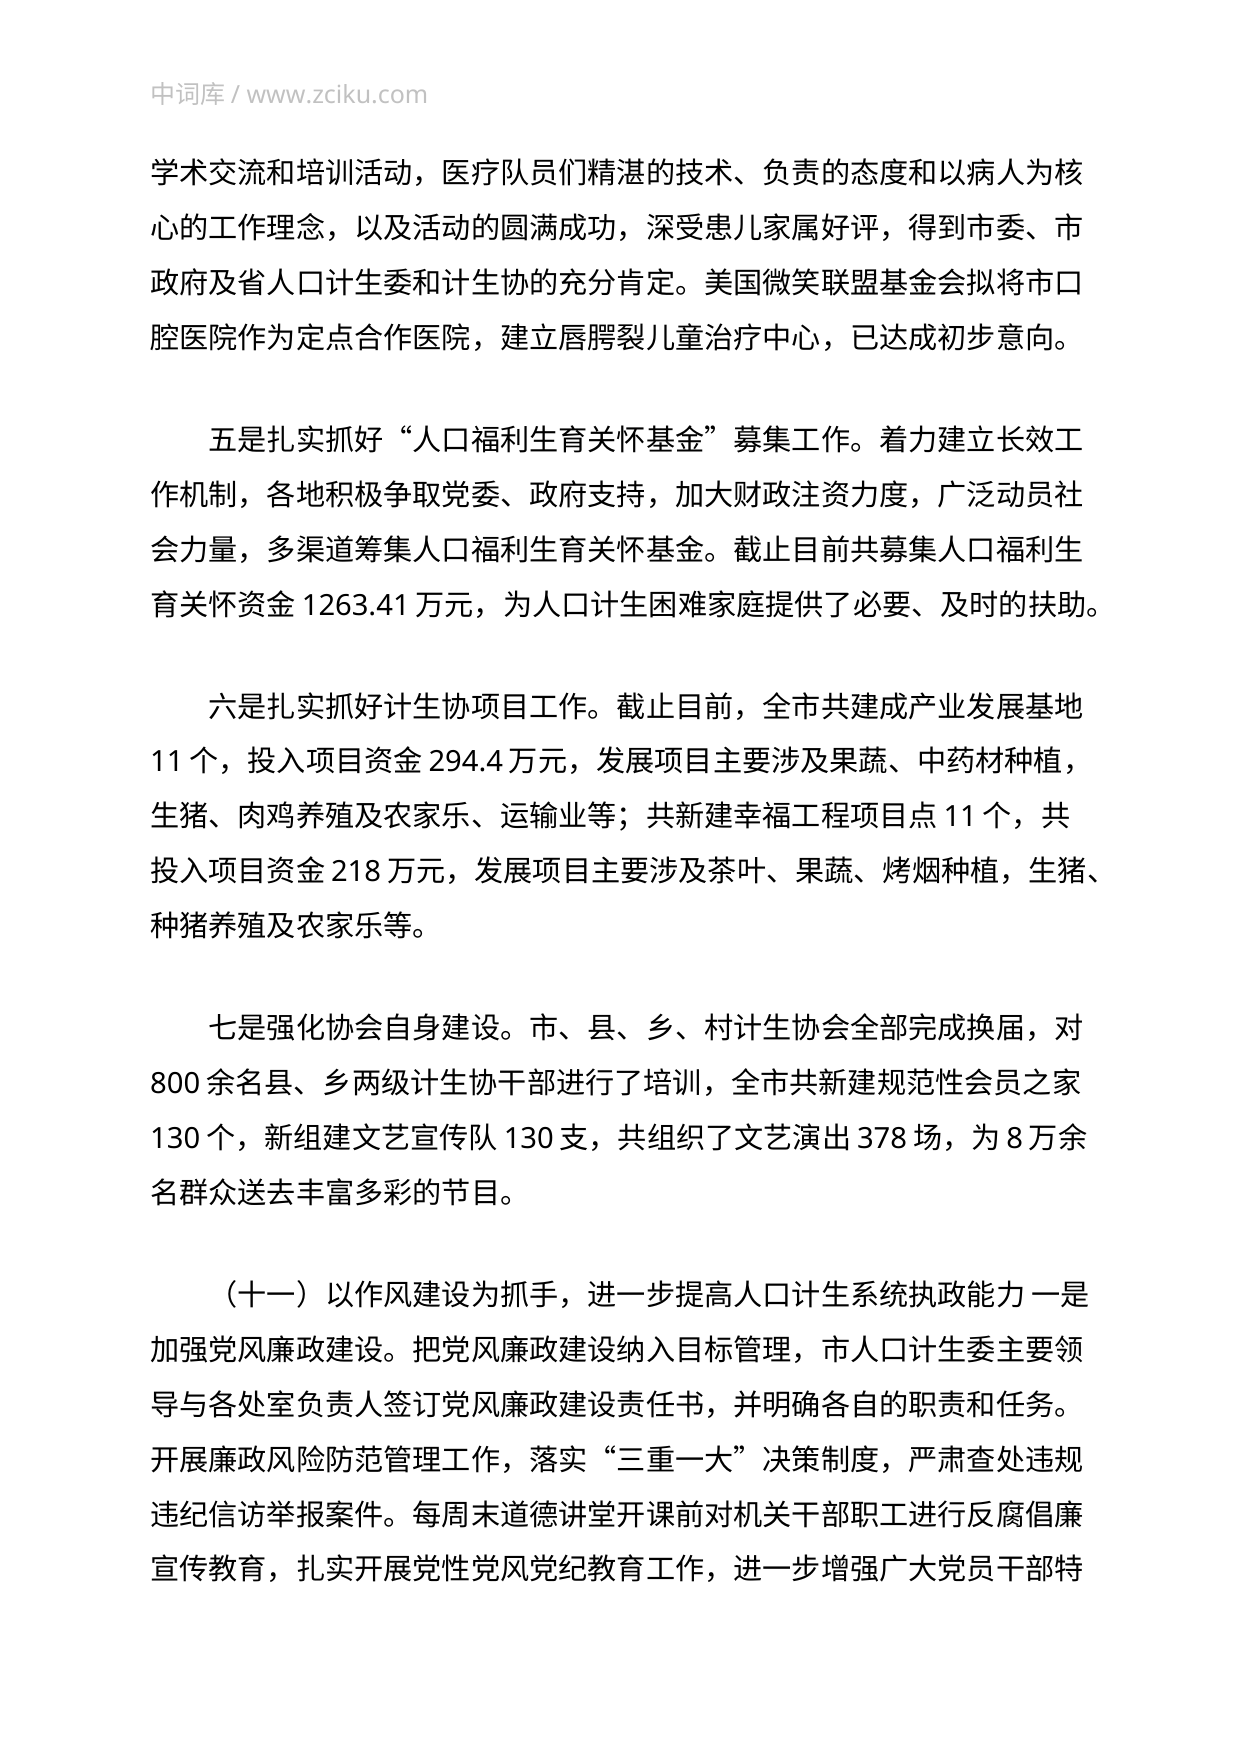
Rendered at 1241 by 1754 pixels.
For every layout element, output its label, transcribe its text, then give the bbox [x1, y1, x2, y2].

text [150, 150, 1090, 357]
text 六是扎实抓好计生协项目工作。截止目前，全市共建成产业发展基地11个，投入项目资金294.4万元，发展项目主要涉及果蔬、中药材种植，生猪、肉鸡养殖及农家乐、运输业等；共新建幸福工程项目点11个，共投入项目资金218万元，发展项目主要涉及茶叶、果蔬、烤烟种植，生猪、种猪养殖及农家乐等。 [150, 683, 1090, 945]
text 七是强化协会自身建设。市、县、乡、村计生协会全部完成换届，对800余名县、乡两级计生协干部进行了培训，全市共新建规范性会员之家130个，新组建文艺宣传队130支，共组织了文艺演出378场，为8万余名群众送去丰富多彩的节目。 [150, 1005, 1090, 1212]
text 五是扎实抓好“人口福利生育关怀基金”募集工作。着力建立长效工作机制，各地积极争取党委、政府支持，加大财政注资力度，广泛动员社会力量，多渠道筹集人口福利生育关怀基金。截止目前共募集人口福利生育关怀资金1263.41万元，为人口计生困难家庭提供了必要、及时的扶助。 [150, 416, 1090, 623]
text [150, 1271, 1090, 1588]
